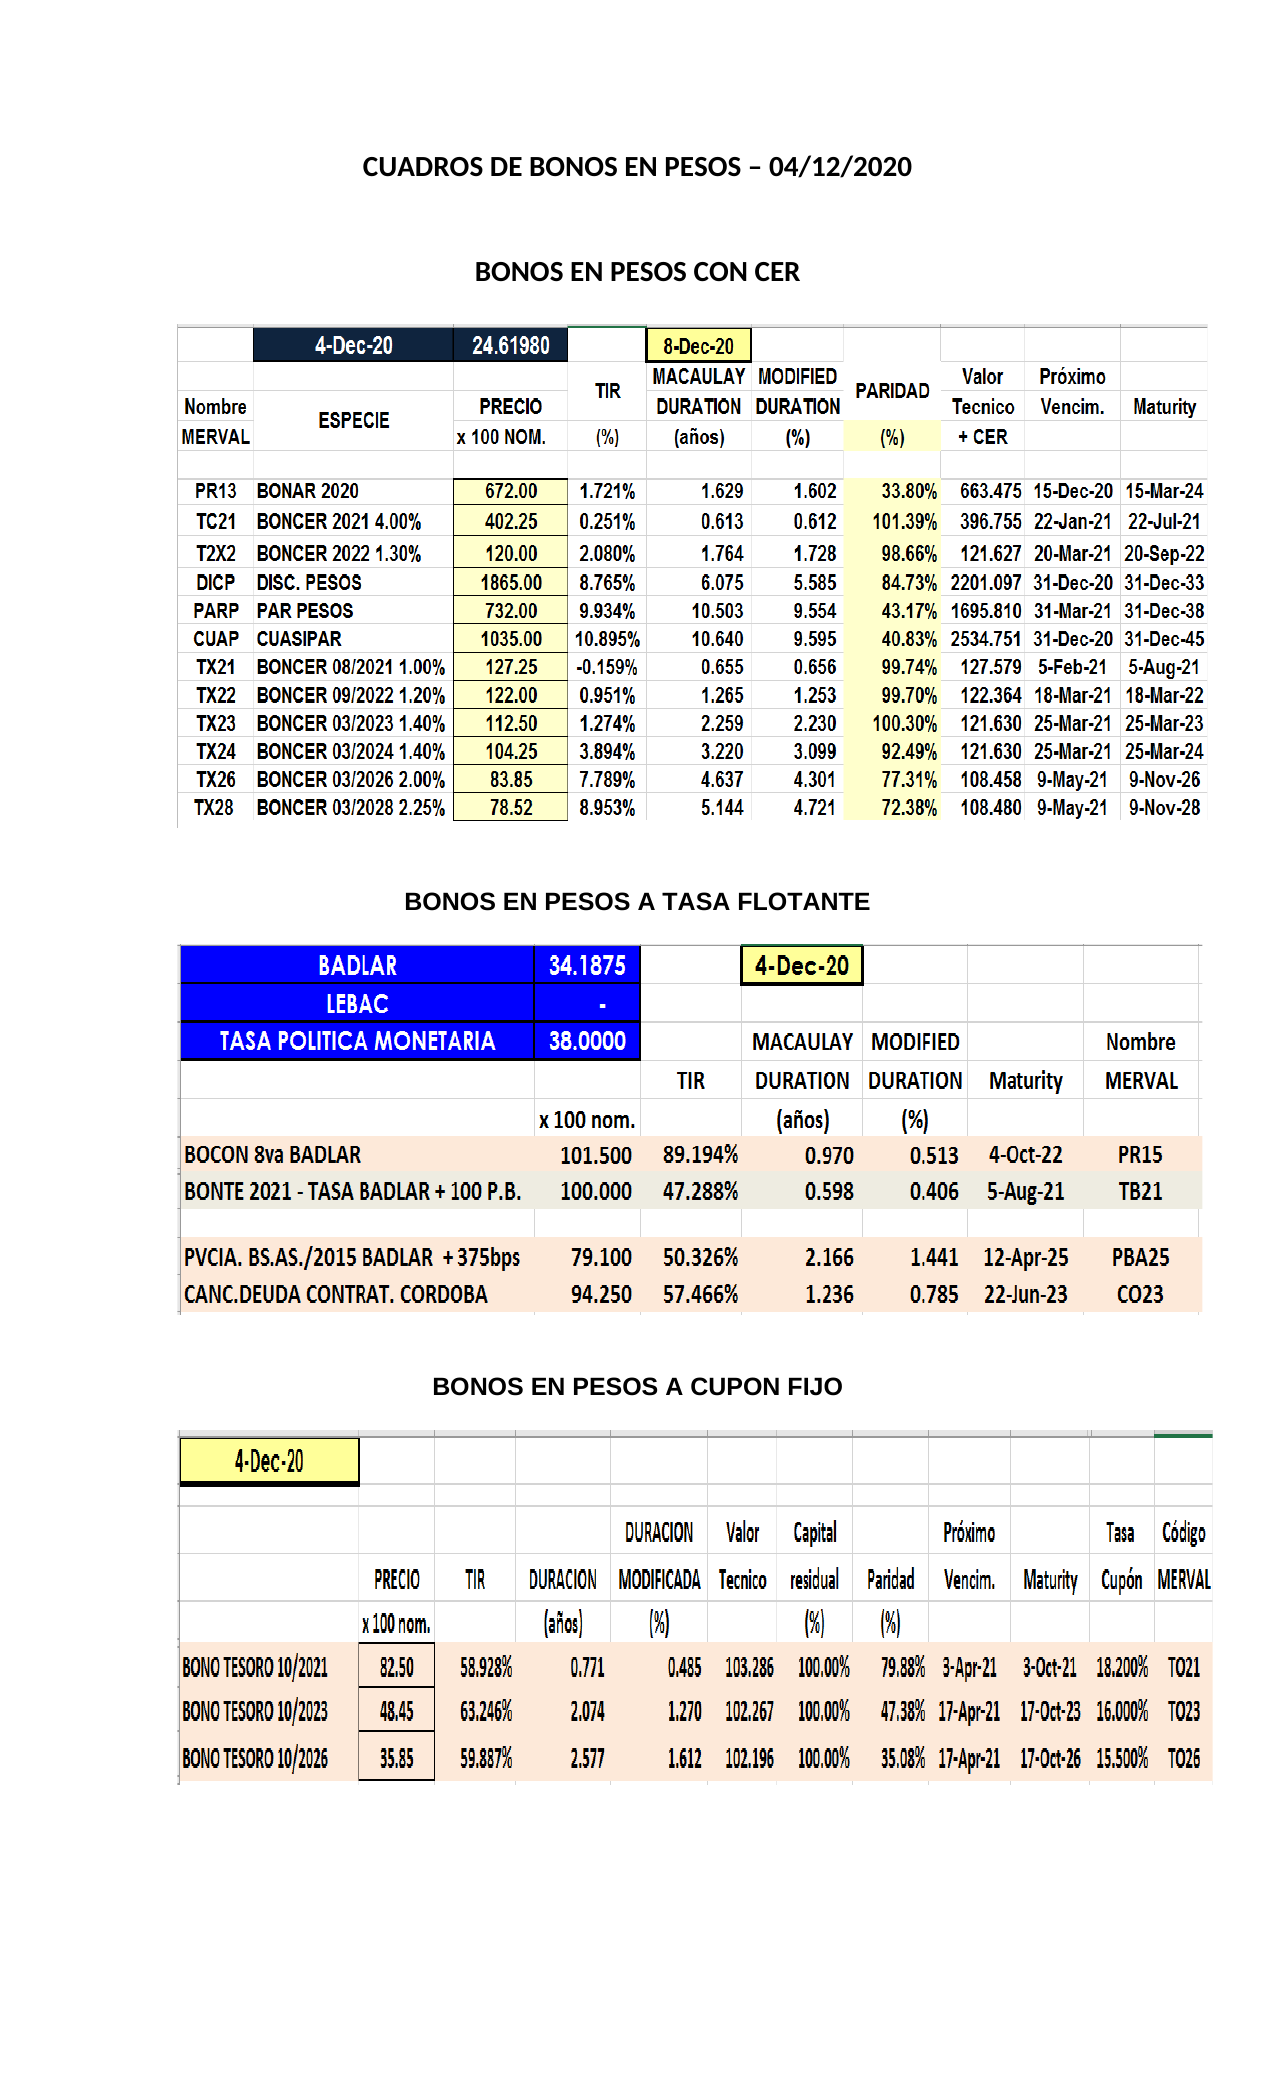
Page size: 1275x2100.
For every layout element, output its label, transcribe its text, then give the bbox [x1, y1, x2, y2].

text CUADROS DE BONOS EN PESOS – 04/12/2020 [177, 148, 1098, 183]
picture [177, 324, 1208, 828]
text BONOS EN PESOS CON CER [177, 253, 1098, 288]
picture [177, 1430, 1213, 1785]
text BONOS EN PESOS A CUPON FIJO [177, 1372, 1098, 1401]
text BONOS EN PESOS A TASA FLOTANTE [177, 887, 1098, 916]
picture [177, 944, 1203, 1315]
